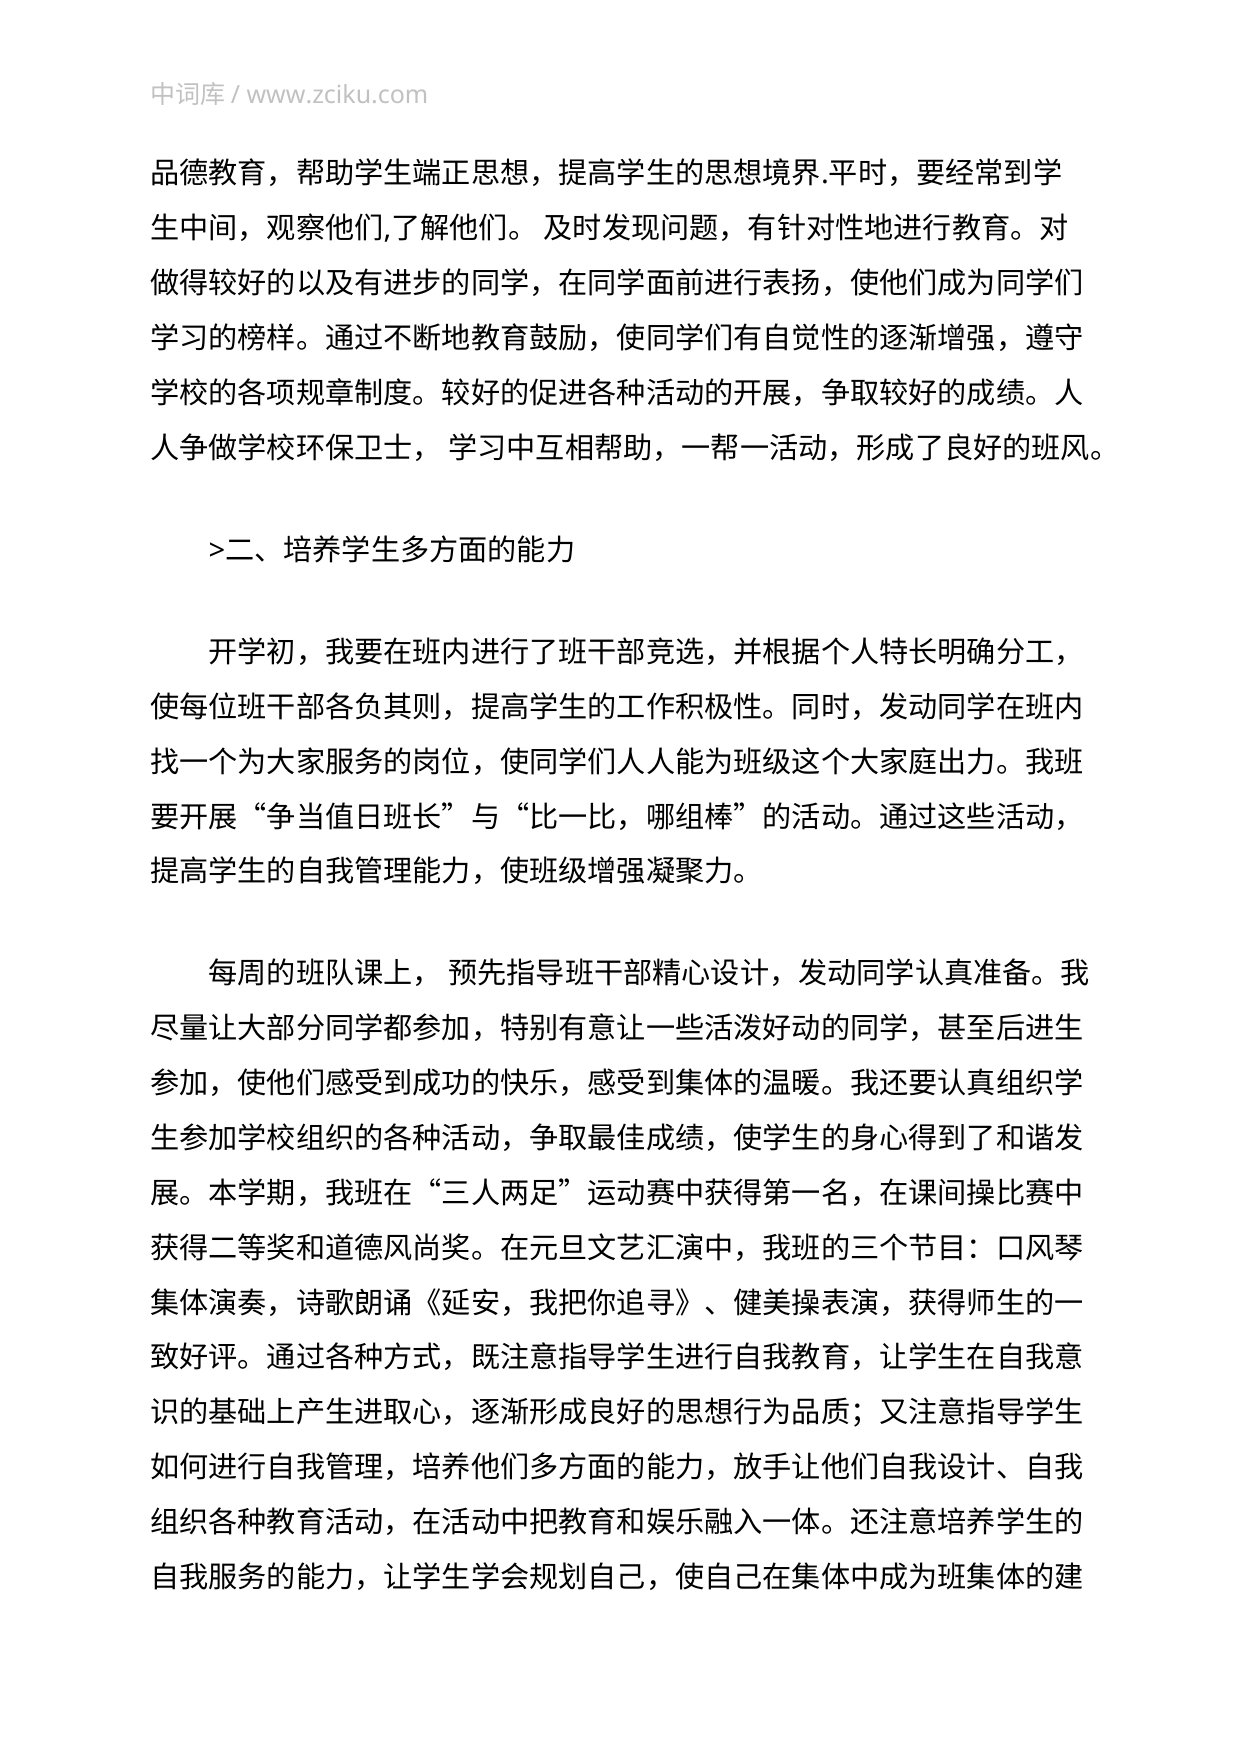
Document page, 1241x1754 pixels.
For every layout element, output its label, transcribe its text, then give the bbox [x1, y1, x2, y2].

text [150, 950, 1090, 1596]
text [150, 150, 1090, 467]
text 开学初，我要在班内进行了班干部竞选，并根据个人特长明确分工，使每位班干部各负其则，提高学生的工作积极性。同时，发动同学在班内找一个为大家服务的岗位，使同学们人人能为班级这个大家庭出力。我班要开展“争当值日班长”与“比一比，哪组棒”的活动。通过这些活动，提高学生的自我管理能力，使班级增强凝聚力。 [150, 628, 1090, 890]
text >二、培养学生多方面的能力 [150, 526, 1090, 569]
